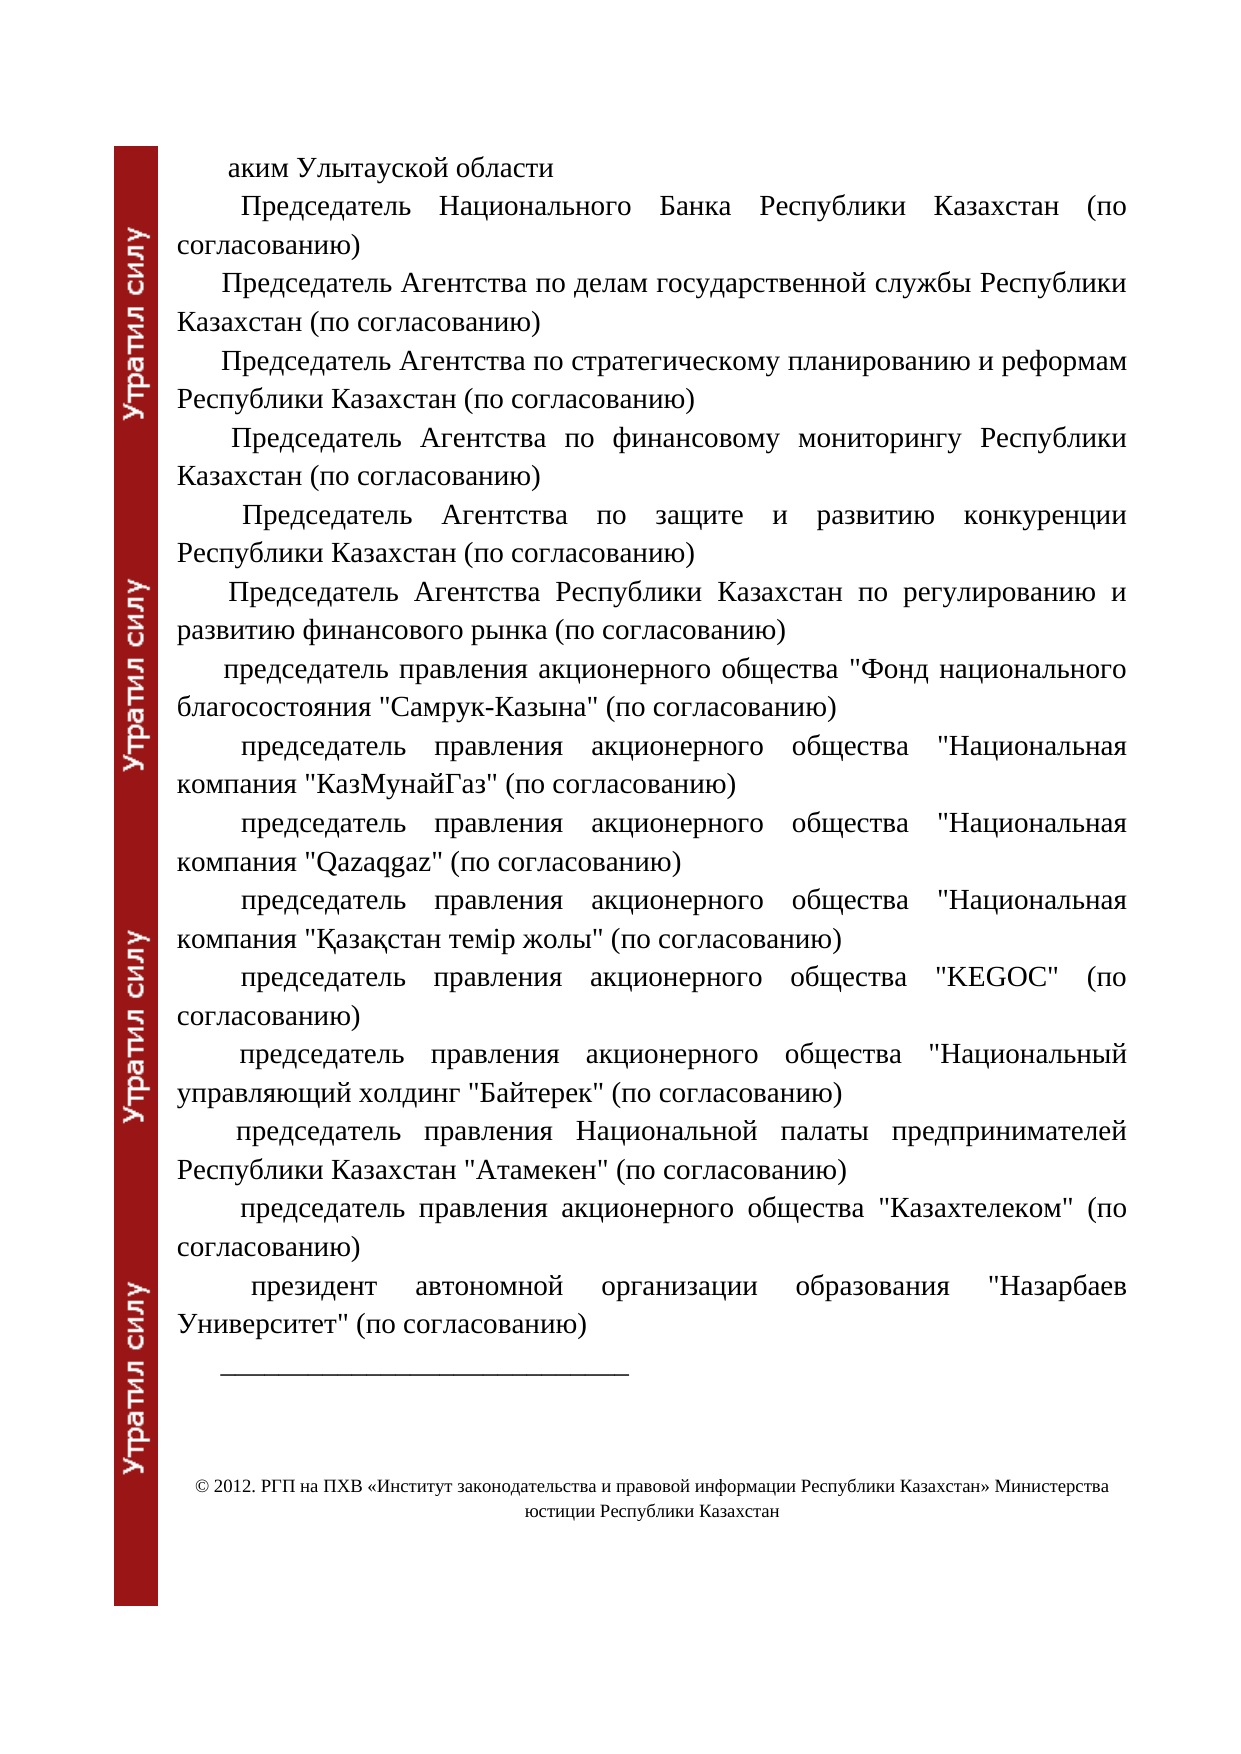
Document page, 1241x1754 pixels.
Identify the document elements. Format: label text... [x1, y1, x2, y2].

text председатель правления Национальной палаты предпринимателей Республики Казахстан "Атамекен" (по согласованию) [112, 1113, 1128, 1186]
text ____________________________ [112, 1345, 1128, 1378]
picture [114, 723, 158, 728]
picture [114, 1031, 158, 1036]
text председатель правления акционерного общества "Национальная компания "Qazaqgaz" (по согласованию) [112, 805, 1128, 877]
text © 2012. РГП на ПХВ «Институт законодательства и правовой информации Республики Казахстан» Министерства юстиции Республики Казахстан [112, 1475, 1128, 1521]
text Председатель Агентства по защите и развитию конкуренции Республики Казахстан (по согласованию) [112, 497, 1128, 569]
text аким Улытауской области [112, 150, 1128, 183]
text президент автономной организации образования "Назарбаев Университет" (по согласованию) [112, 1268, 1128, 1340]
text председатель правления акционерного общества "KEGOC" (по согласованию) [112, 959, 1128, 1031]
text председатель правления акционерного общества "Казахтелеком" (по согласованию) [112, 1191, 1128, 1263]
text Председатель Национального Банка Республики Казахстан (по согласованию) [112, 188, 1128, 261]
picture [114, 415, 158, 420]
picture [114, 877, 158, 882]
text председатель правления акционерного общества "Национальная компания "Қазақстан темір жолы" (по согласованию) [112, 882, 1128, 954]
picture [114, 1263, 158, 1268]
picture [114, 569, 158, 574]
text Председатель Агентства по стратегическому планированию и реформам Республики Казахстан (по согласованию) [112, 343, 1128, 415]
picture [114, 492, 158, 497]
picture [114, 1340, 158, 1345]
picture [114, 1186, 158, 1191]
text председатель правления акционерного общества "Национальный управляющий холдинг "Байтерек" (по согласованию) [112, 1036, 1128, 1108]
picture [114, 954, 158, 959]
text Председатель Агентства по делам государственной службы Республики Казахстан (по согласованию) [112, 266, 1128, 338]
picture [114, 338, 158, 343]
text Председатель Агентства по финансовому мониторингу Республики Казахстан (по согласованию) [112, 420, 1128, 492]
text Председатель Агентства Республики Казахстан по регулированию и развитию финансового рынка (по согласованию) [112, 574, 1128, 646]
picture [114, 183, 158, 188]
picture [114, 800, 158, 805]
picture [114, 646, 158, 651]
text председатель правления акционерного общества "Фонд национального благосостояния "Самрук-Казына" (по согласованию) [112, 651, 1128, 723]
picture [114, 261, 158, 266]
text председатель правления акционерного общества "Национальная компания "КазМунайГаз" (по согласованию) [112, 728, 1128, 800]
picture [114, 1108, 158, 1113]
picture [114, 1521, 158, 1606]
picture [114, 146, 158, 150]
picture [114, 1378, 158, 1475]
